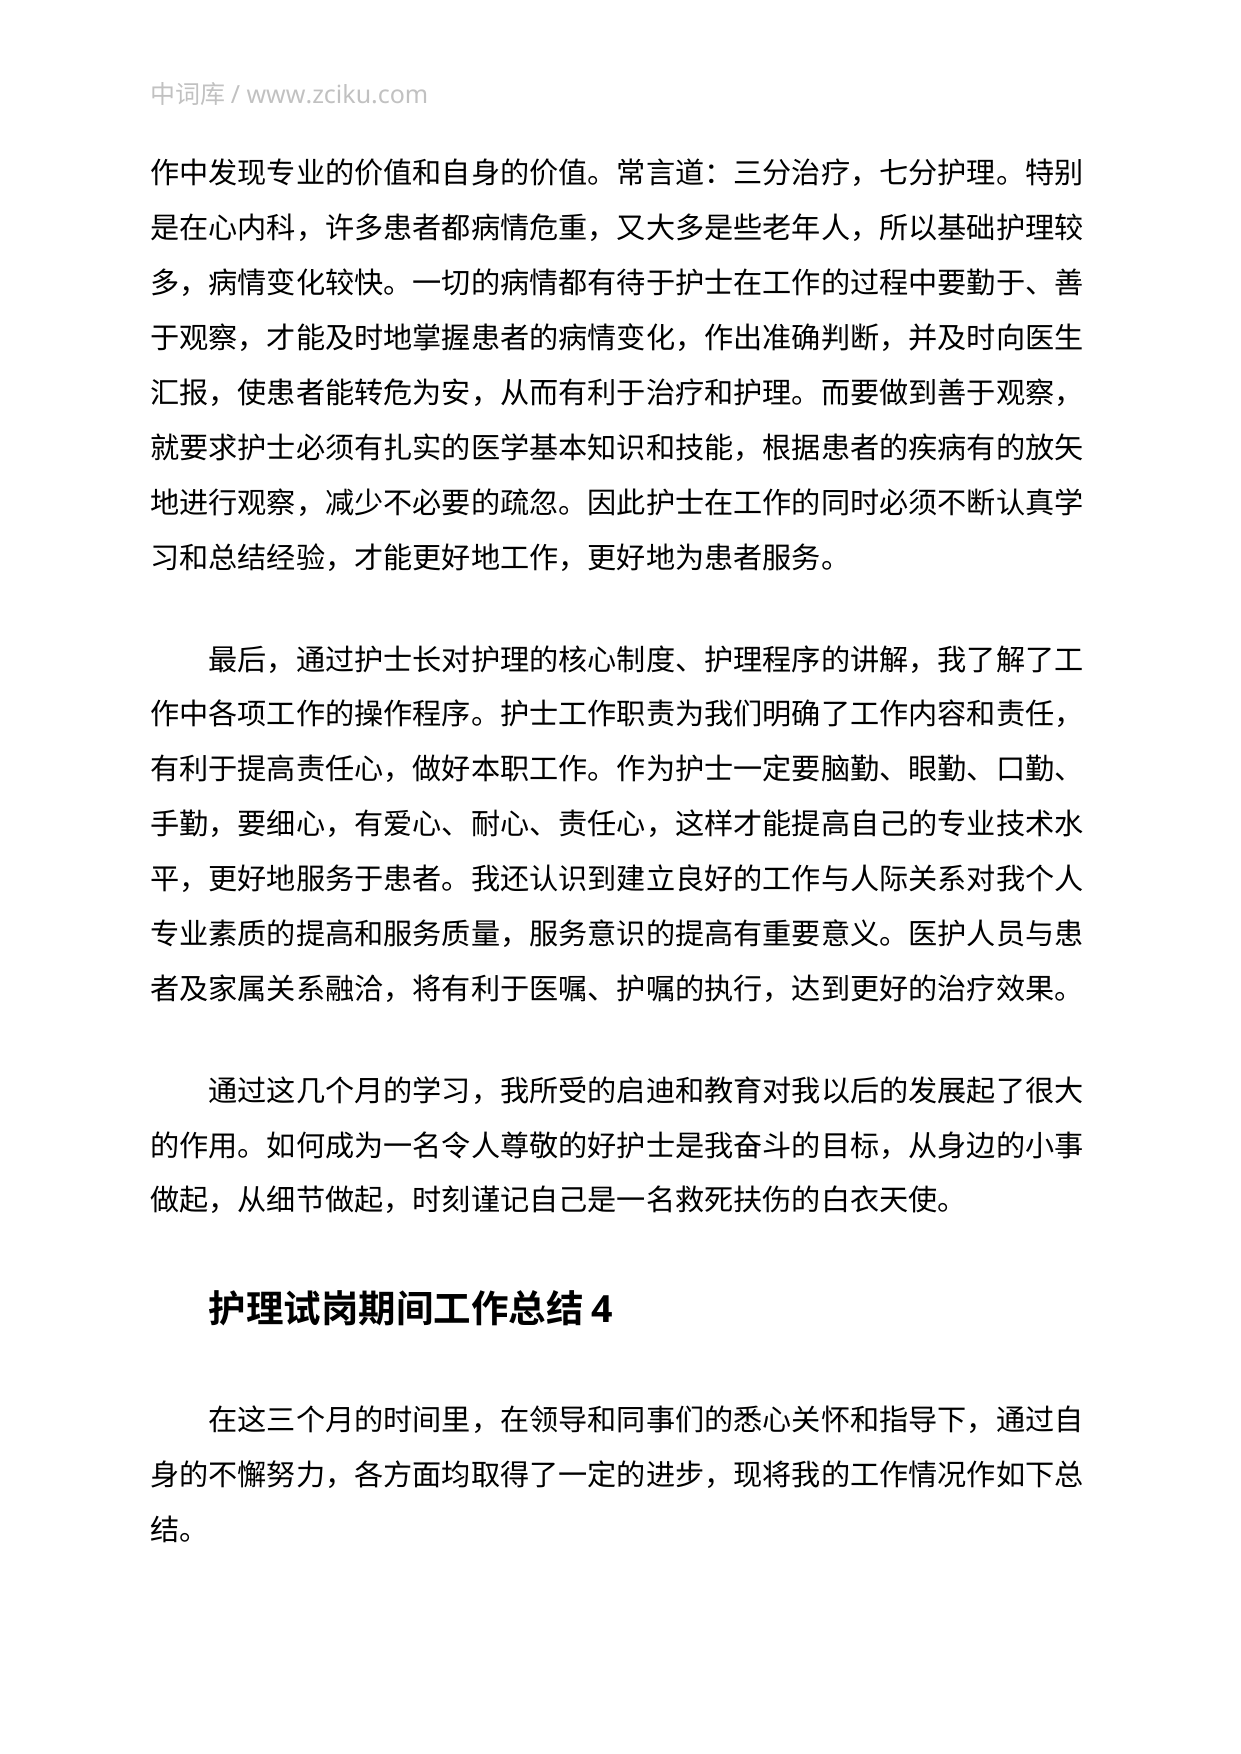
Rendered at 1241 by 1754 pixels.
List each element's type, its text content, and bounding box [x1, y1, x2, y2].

text 护理试岗期间工作总结4 [150, 1279, 1090, 1333]
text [150, 150, 1090, 577]
text 通过这几个月的学习，我所受的启迪和教育对我以后的发展起了很大的作用。如何成为一名令人尊敬的好护士是我奋斗的目标，从身边的小事做起，从细节做起，时刻谨记自己是一名救死扶伤的白衣天使。 [150, 1067, 1090, 1219]
text 最后，通过护士长对护理的核心制度、护理程序的讲解，我了解了工作中各项工作的操作程序。护士工作职责为我们明确了工作内容和责任，有利于提高责任心，做好本职工作。作为护士一定要脑勤、眼勤、口勤、手勤，要细心，有爱心、耐心、责任心，这样才能提高自己的专业技术水平，更好地服务于患者。我还认识到建立良好的工作与人际关系对我个人专业素质的提高和服务质量，服务意识的提高有重要意义。医护人员与患者及家属关系融洽，将有利于医嘱、护嘱的执行，达到更好的治疗效果。 [150, 636, 1090, 1008]
text 在这三个月的时间里，在领导和同事们的悉心关怀和指导下，通过自身的不懈努力，各方面均取得了一定的进步，现将我的工作情况作如下总结。 [150, 1396, 1090, 1548]
